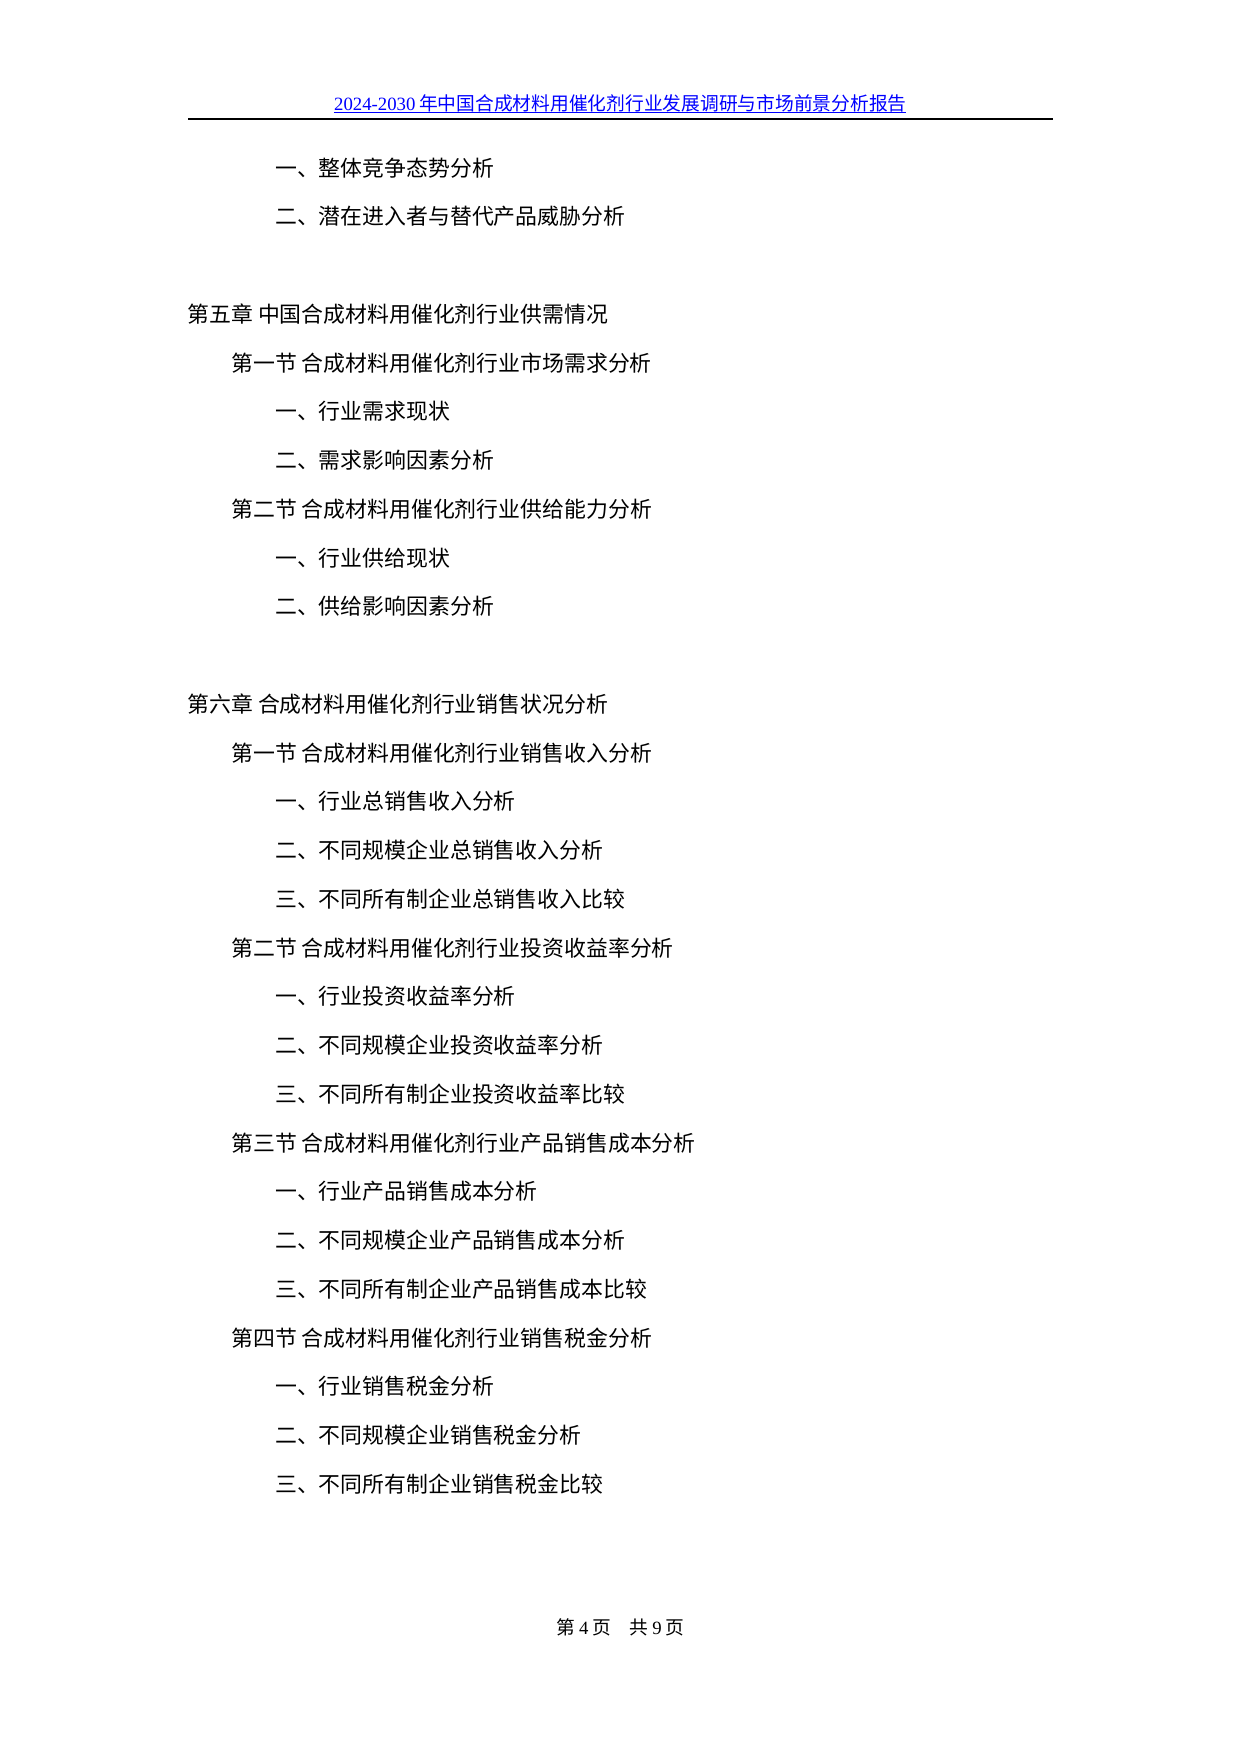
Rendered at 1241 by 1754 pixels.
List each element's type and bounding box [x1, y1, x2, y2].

text [187, 150, 1053, 1499]
